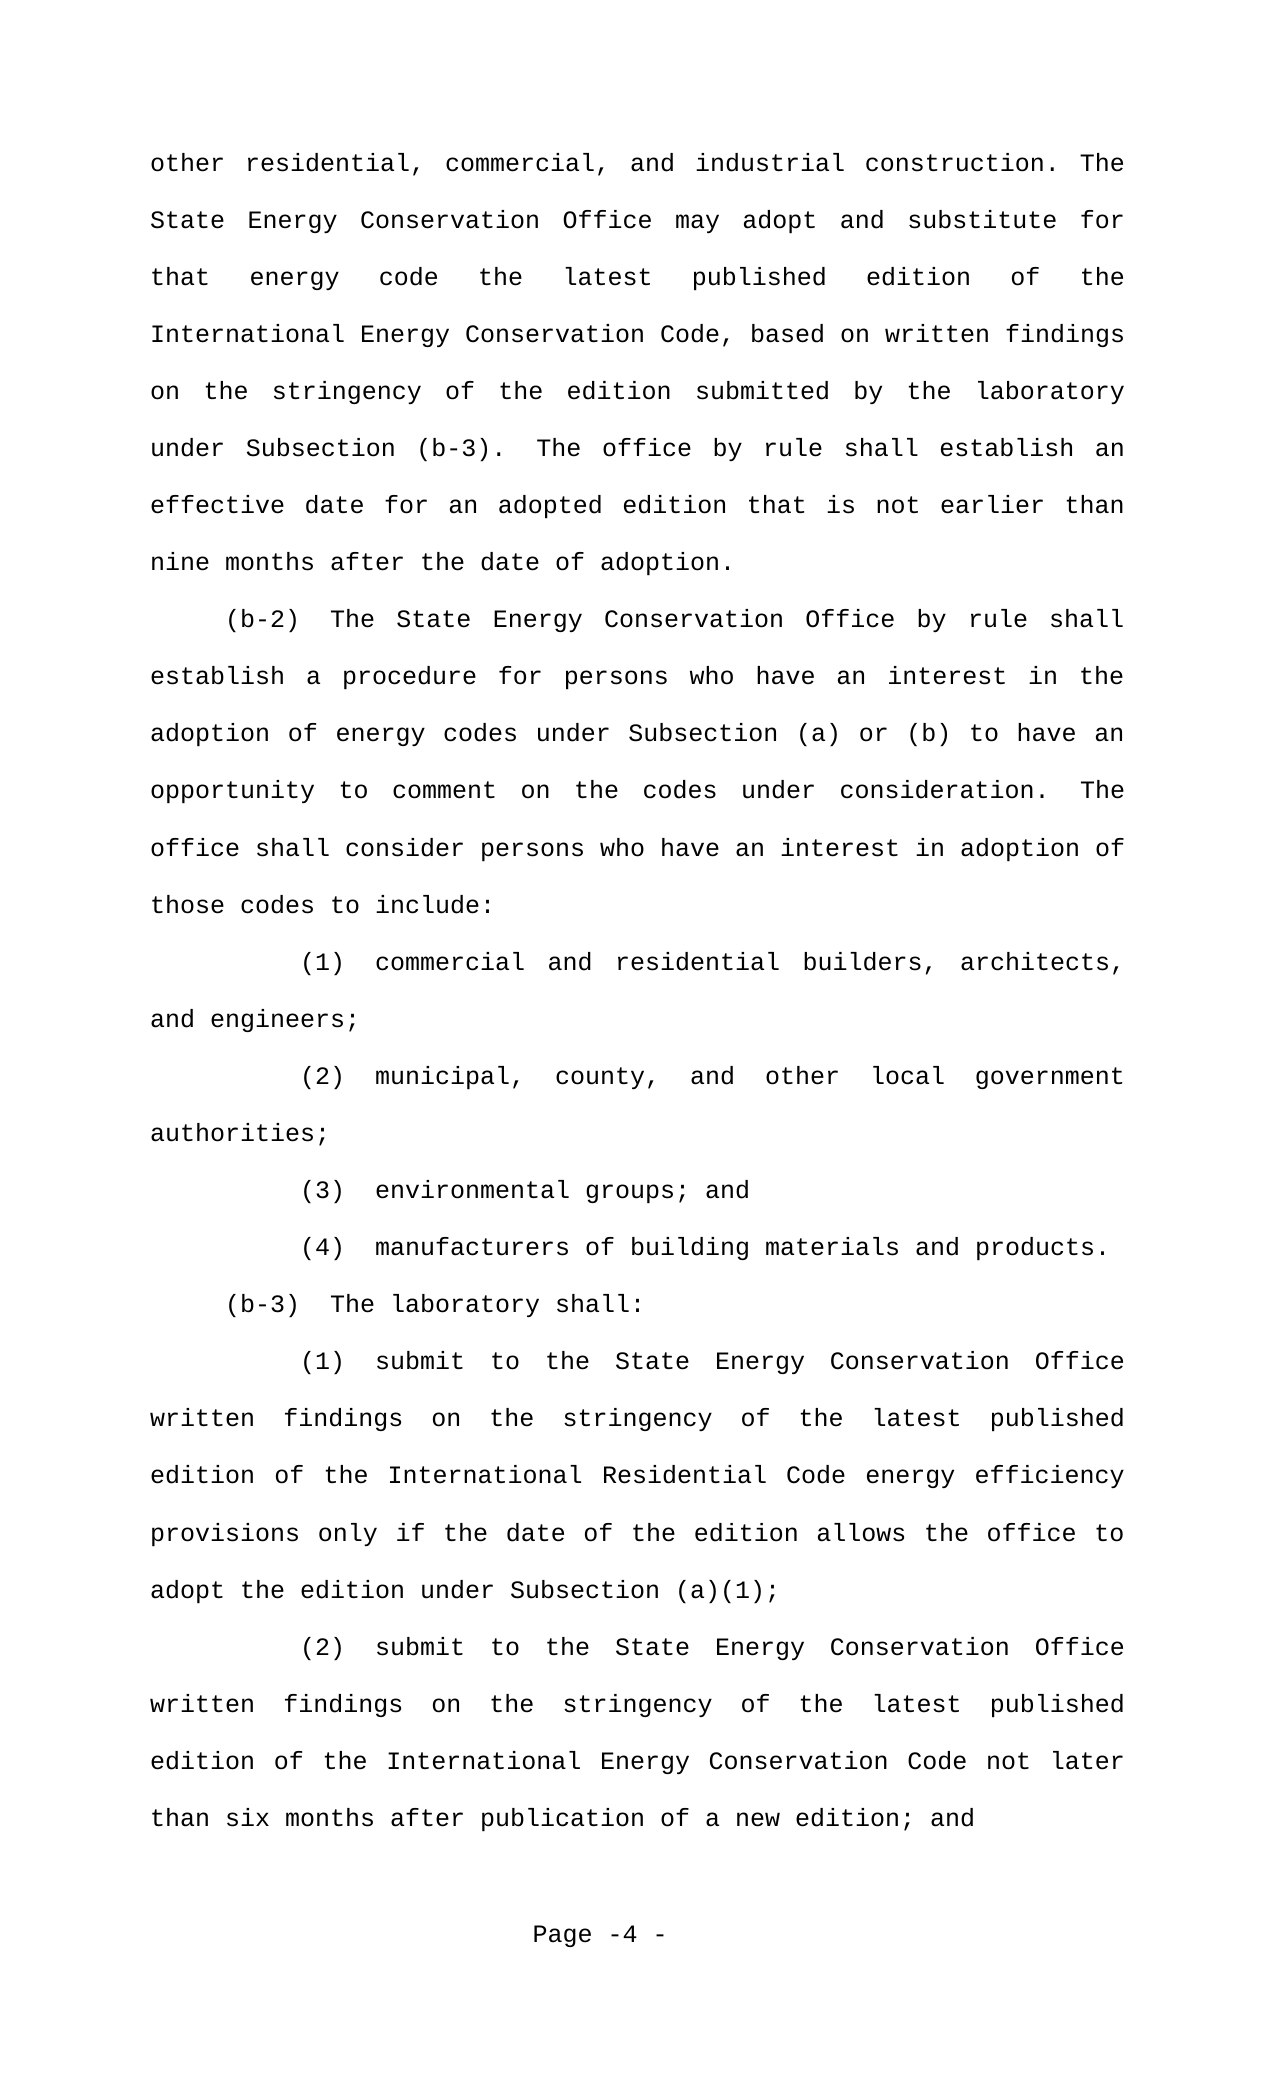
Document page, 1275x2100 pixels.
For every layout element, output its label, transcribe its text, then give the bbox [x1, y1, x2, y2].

text (3) environmental groups; and [150, 1177, 1125, 1206]
text (b-2) The State Energy Conservation Office by rule shall establish a procedure for persons who have an interest in the adoption of energy codes under Subsection (a) or (b) to have an opportunity to comment on the codes under consideration. The office shall consider persons who have an interest in adoption of those codes to include: [150, 607, 1125, 921]
text (1) commercial and residential builders, architects, and engineers; [150, 949, 1125, 1035]
text (2) municipal, county, and other local government authorities; [150, 1063, 1125, 1149]
text (4) manufacturers of building materials and products. [150, 1234, 1125, 1263]
text (b-3) The laboratory shall: [150, 1292, 1125, 1320]
